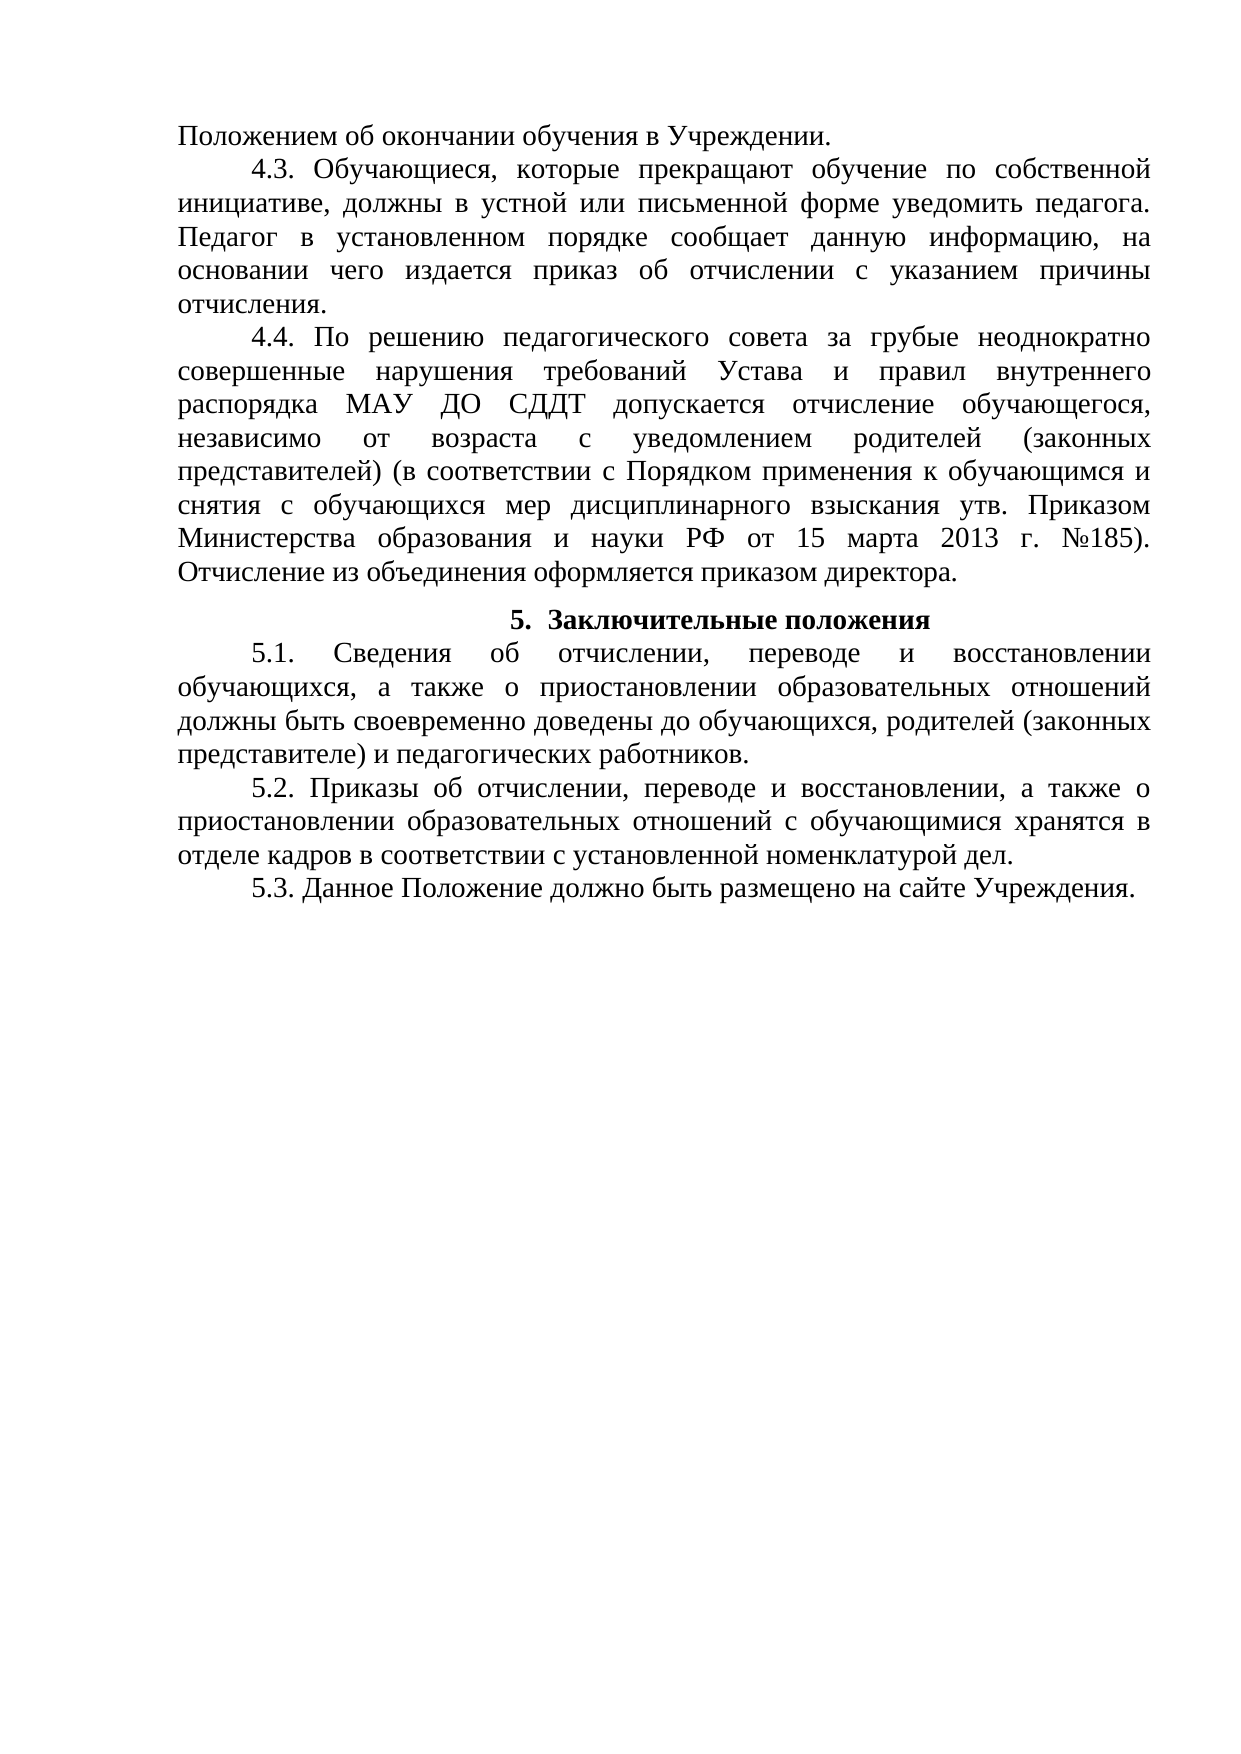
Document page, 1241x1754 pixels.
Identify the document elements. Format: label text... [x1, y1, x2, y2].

text 4.4. По решению педагогического совета за грубые неоднократно совершенные нарушения требований Устава и правил внутреннего распорядка МАУ ДО СДДТ допускается отчисление обучающегося, независимо от возраста с уведомлением родителей (законных представителей) (в соответствии с Порядком применения к обучающимся и снятия с обучающихся мер дисциплинарного взыскания утв. Приказом Министерства образования и науки РФ от 15 марта 2013 г. №185). Отчисление из объединения оформляется приказом директора. [177, 319, 1152, 588]
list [177, 118, 1152, 152]
text 5.2. Приказы об отчислении, переводе и восстановлении, а также о приостановлении образовательных отношений с обучающимися хранятся в отделе кадров в соответствии с установленной номенклатурой дел. [177, 770, 1152, 870]
text 5.3. Данное Положение должно быть размещено на сайте Учреждения. [177, 870, 1152, 904]
subtitle Заключительные положения [288, 602, 1152, 636]
list 4.3. Обучающиеся, которые прекращают обучение по собственной инициативе, должны в устной или письменной форме уведомить педагога. Педагог в установленном порядке сообщает данную информацию, на основании чего издается приказ об отчислении с указанием причины отчисления. [177, 152, 1152, 319]
text 5.1. Сведения об отчислении, переводе и восстановлении обучающихся, а также о приостановлении образовательных отношений должны быть своевременно доведены до обучающихся, родителей (законных представителе) и педагогических работников. [177, 636, 1152, 770]
